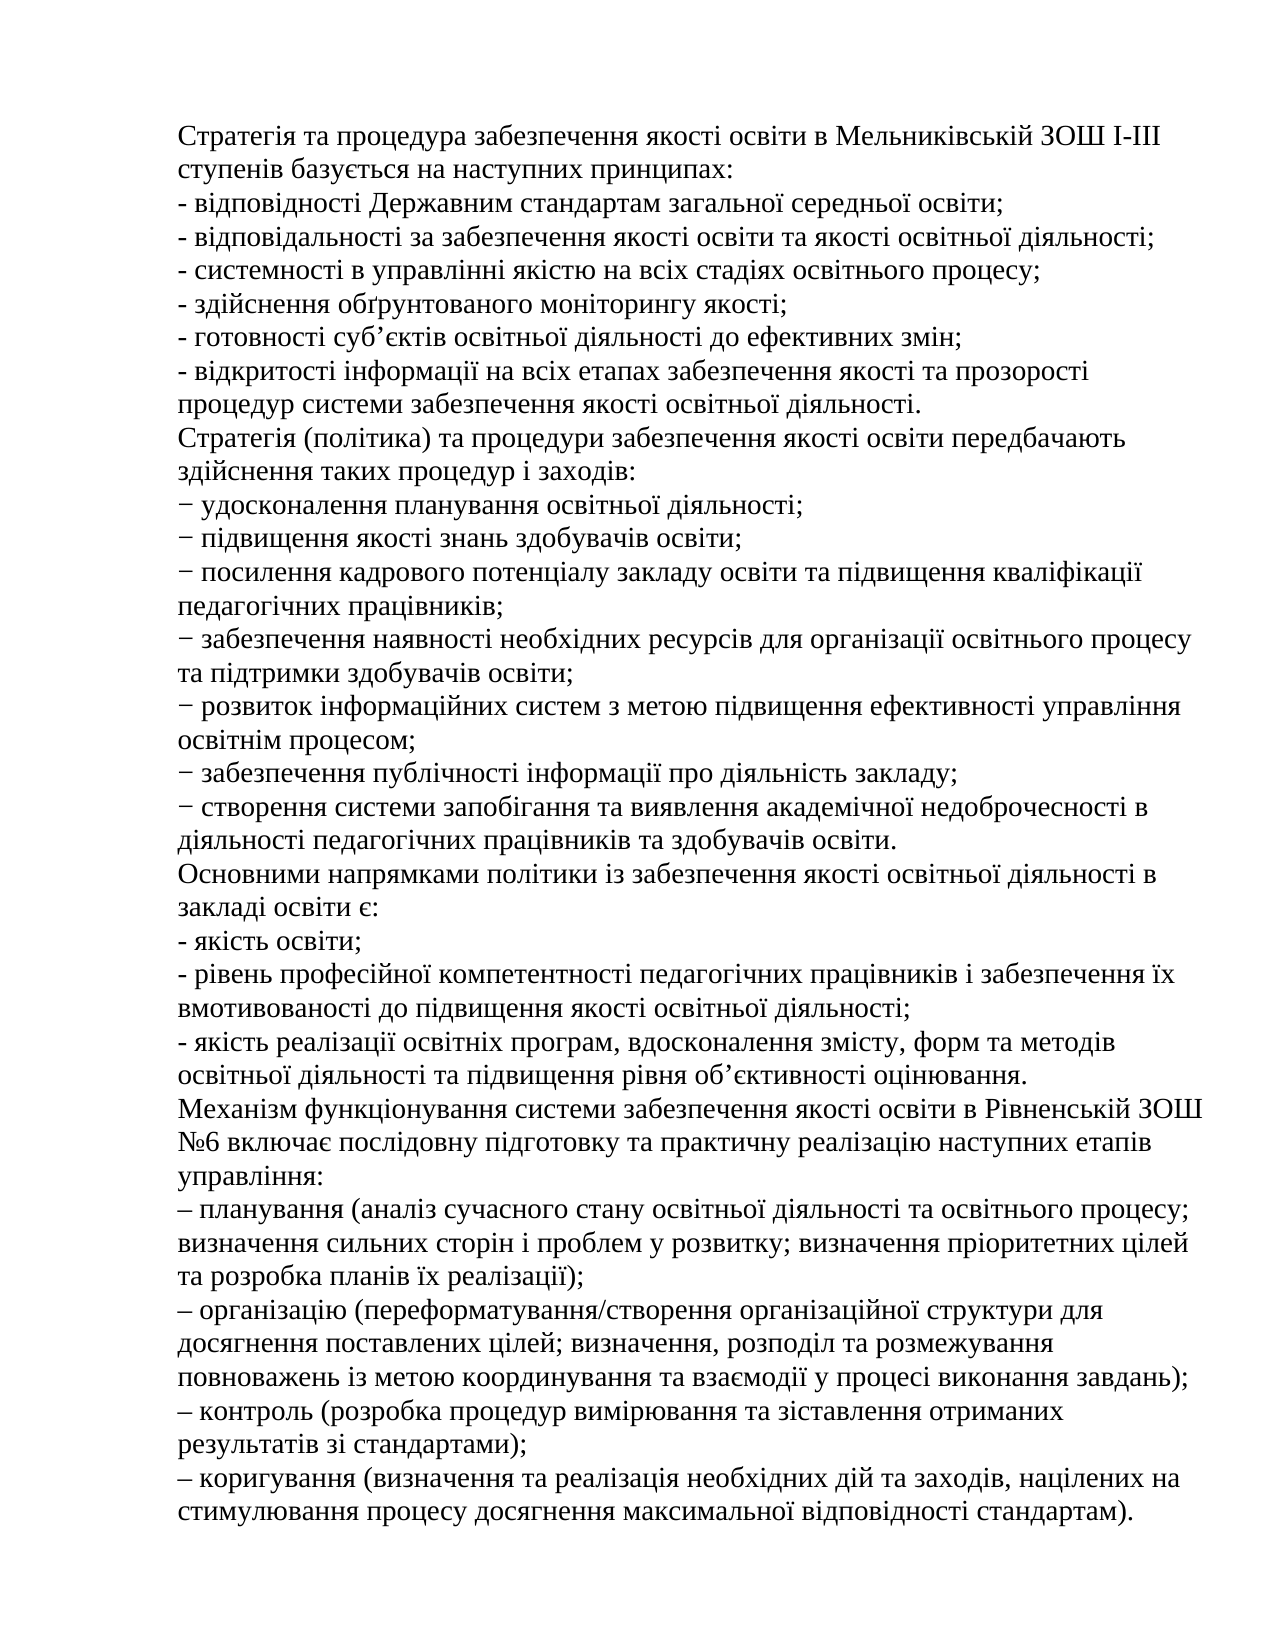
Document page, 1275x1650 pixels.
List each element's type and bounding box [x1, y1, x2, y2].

text [177, 118, 1211, 1527]
